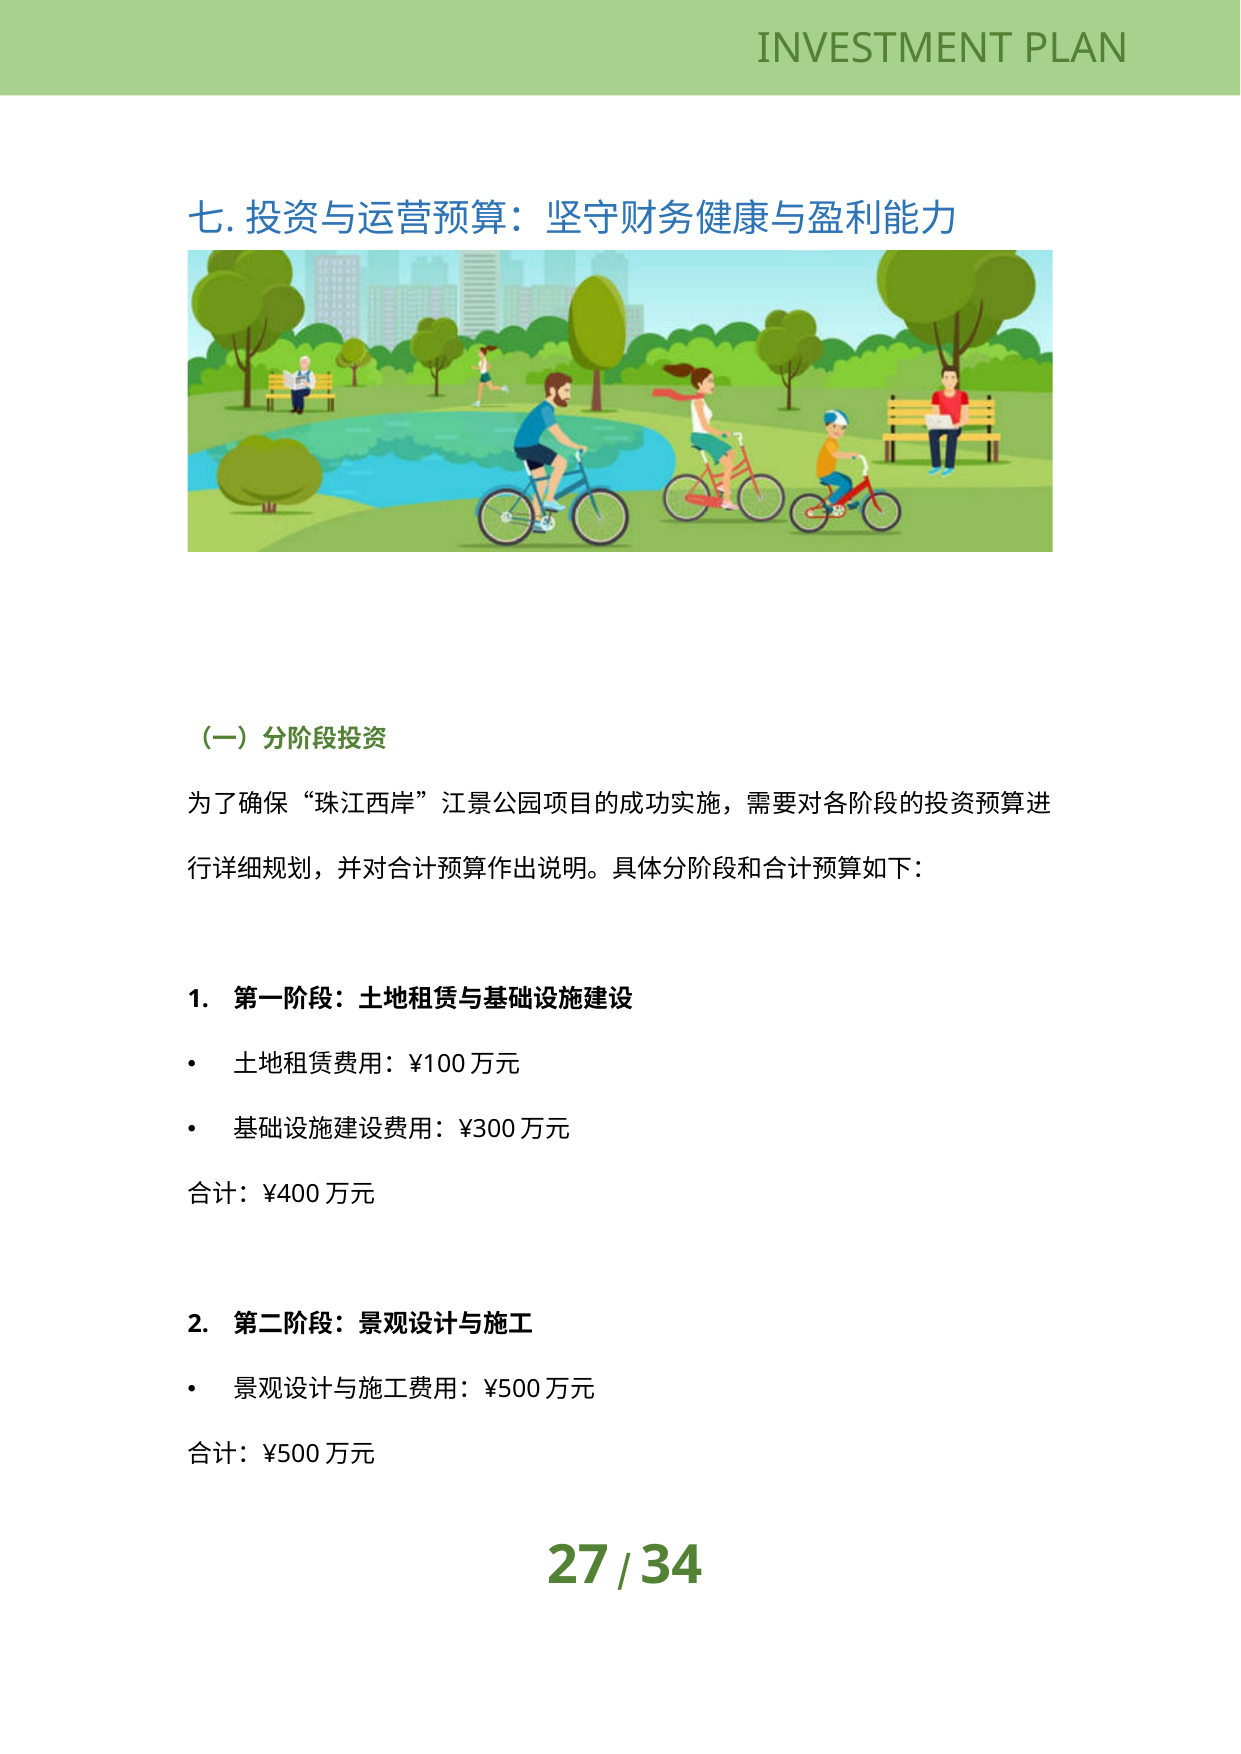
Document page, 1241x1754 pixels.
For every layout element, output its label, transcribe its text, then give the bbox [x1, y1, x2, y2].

picture [187, 250, 1053, 552]
text （一）分阶段投资 [187, 704, 1053, 769]
list 基础设施建设费用：¥300万元 [187, 1094, 1053, 1159]
text 合计：¥500万元 [187, 1419, 1053, 1484]
list 第二阶段：景观设计与施工 [187, 1289, 1053, 1354]
list 景观设计与施工费用：¥500万元 [187, 1354, 1053, 1419]
subtitle 七. 投资与运营预算：坚守财务健康与盈利能力 [187, 182, 1053, 247]
list 土地租赁费用：¥100万元 [187, 1029, 1053, 1094]
text 合计：¥400万元 [187, 1159, 1053, 1224]
text 为了确保“珠江西岸”江景公园项目的成功实施，需要对各阶段的投资预算进行详细规划，并对合计预算作出说明。具体分阶段和合计预算如下： [187, 769, 1053, 899]
list 第一阶段：土地租赁与基础设施建设 [187, 964, 1053, 1029]
